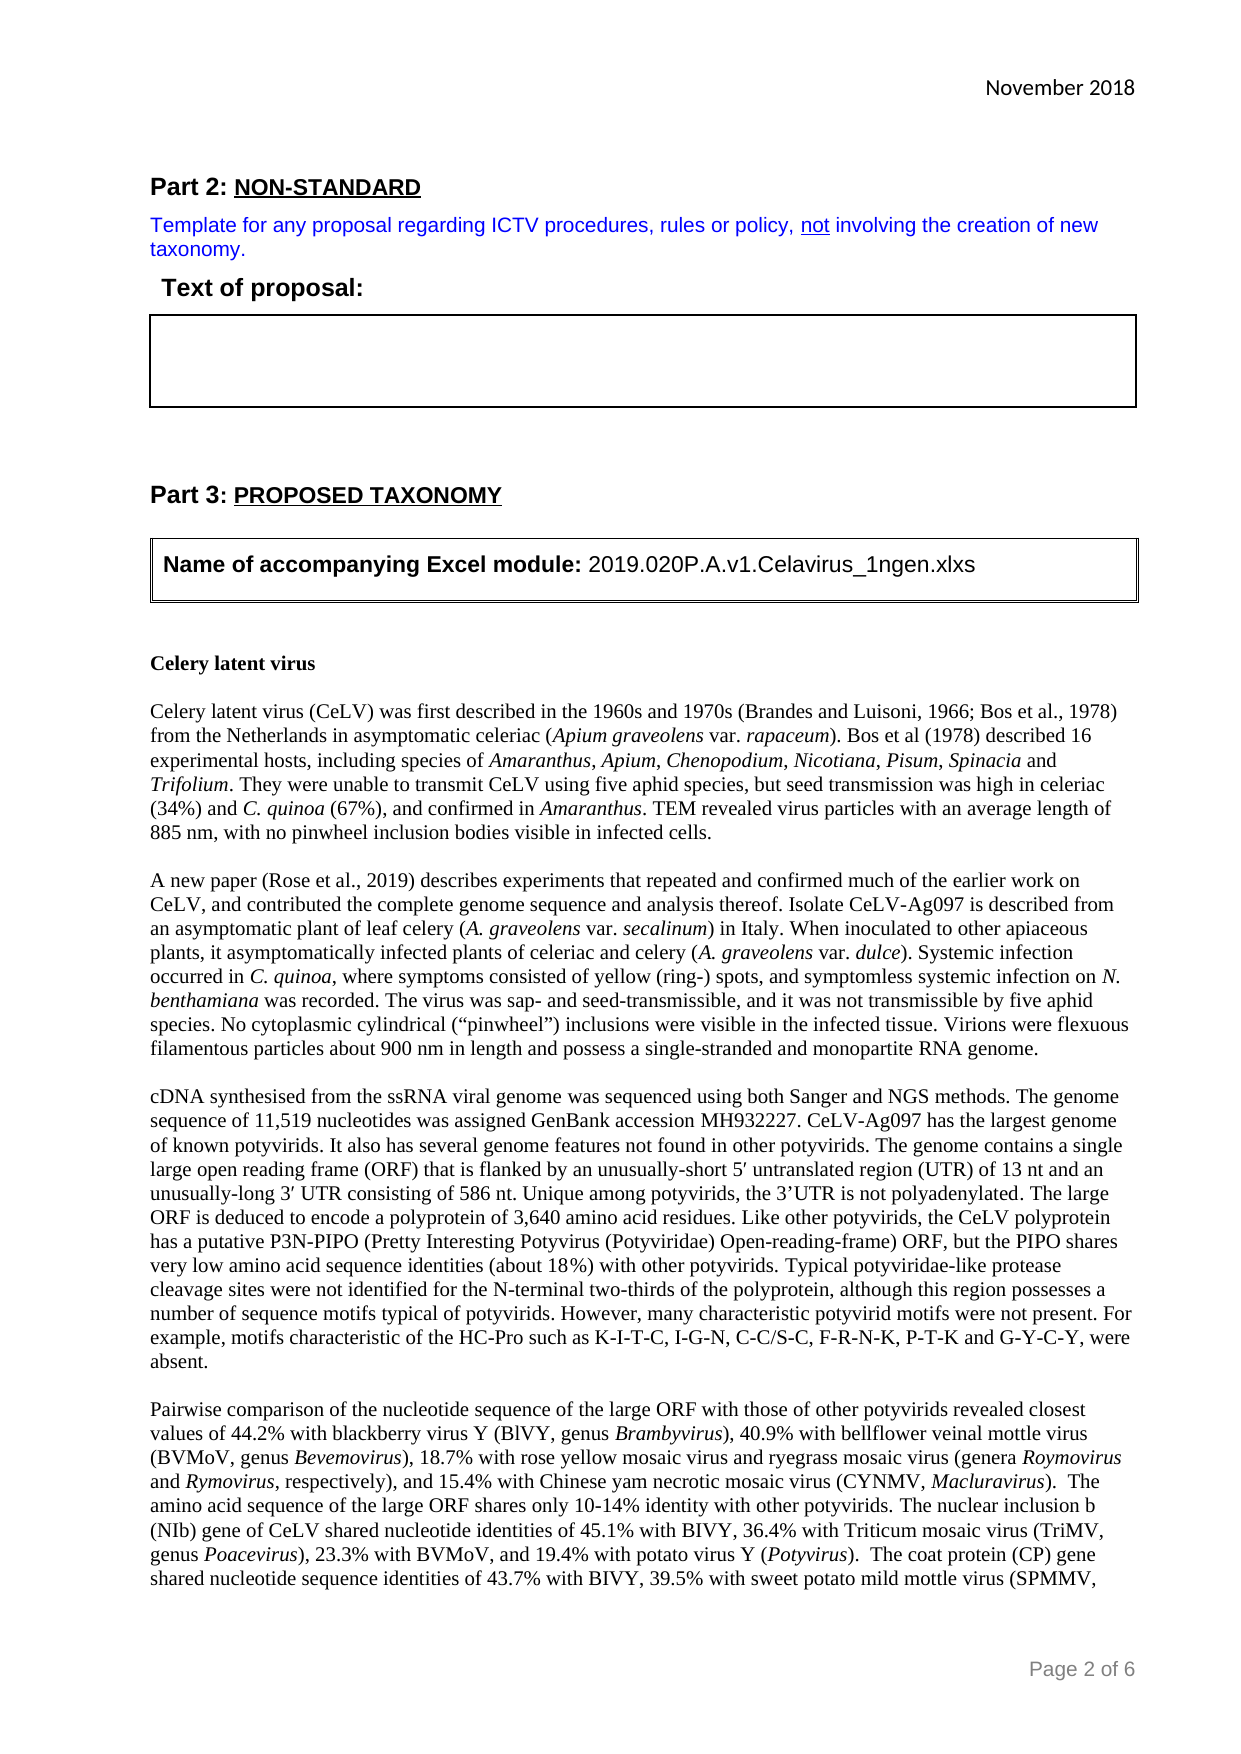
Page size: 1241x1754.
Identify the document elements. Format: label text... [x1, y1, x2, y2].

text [150, 1397, 1135, 1590]
text Celery latent virus [150, 651, 1135, 675]
table_header Name of accompanying Excel module: 2019.020P.A.v1.Celavirus_1ngen.xlxs [153, 539, 1136, 600]
text A new paper (Rose et al., 2019) describes experiments that repeated and confirmed much of the earlier work on CeLV, and contributed the complete genome sequence and analysis thereof. Isolate CeLV-Ag097 is described from an asymptomatic plant of leaf celery (A. graveolens var. secalinum) in Italy. When inoculated to other apiaceous plants, it asymptomatically infected plants of celeriac and celery (A. graveolens var. dulce). Systemic infection occurred in C. quinoa, where symptoms consisted of yellow (ring-) spots, and symptomless systemic infection on N. benthamiana was recorded. The virus was sap- and seed-transmissible, and it was not transmissible by five aphid species. No cytoplasmic cylindrical (“pinwheel”) inclusions were visible in the infected tissue. Virions were flexuous filamentous particles about 900 nm in length and possess a single-stranded and monopartite RNA genome. [150, 868, 1135, 1060]
text cDNA synthesised from the ssRNA viral genome was sequenced using both Sanger and NGS methods. The genome sequence of 11,519 nucleotides was assigned GenBank accession MH932227. CeLV-Ag097 has the largest genome of known potyvirids. It also has several genome features not found in other potyvirids. The genome contains a single large open reading frame (ORF) that is flanked by an unusually-short 5′ untranslated region (UTR) of 13 nt and an unusually-long 3′ UTR consisting of 586 nt. Unique among potyvirids, the 3’UTR is not polyadenylated. The large ORF is deduced to encode a polyprotein of 3,640 amino acid residues. Like other potyvirids, the CeLV polyprotein has a putative P3N-PIPO (Pretty Interesting Potyvirus (Potyviridae) Open-reading-frame) ORF, but the PIPO shares very low amino acid sequence identities (about 18 %) with other potyvirids. Typical potyviridae-like protease cleavage sites were not identified for the N-terminal two-thirds of the polyprotein, although this region possesses a number of sequence motifs typical of potyvirids. However, many characteristic potyvirid motifs were not present. For example, motifs characteristic of the HC-Pro such as K-I-T-C, I-G-N, C-C/S-C, F-R-N-K, P-T-K and G-Y-C-Y, were absent. [150, 1084, 1135, 1373]
table_header Text of proposal: [150, 261, 1136, 314]
text Celery latent virus (CeLV) was first described in the 1960s and 1970s (Brandes and Luisoni, 1966; Bos et al., 1978) from the Netherlands in asymptomatic celeriac (Apium graveolens var. rapaceum). Bos et al (1978) described 16 experimental hosts, including species of Amaranthus, Apium, Chenopodium, Nicotiana, Pisum, Spinacia and Trifolium. They were unable to transmit CeLV using five aphid species, but seed transmission was high in celeriac (34%) and C. quinoa (67%), and confirmed in Amaranthus. TEM revealed virus particles with an average length of 885 nm, with no pinwheel inclusion bodies visible in infected cells. [150, 699, 1135, 844]
table_cell [151, 316, 1135, 406]
text Template for any proposal regarding ICTV procedures, rules or policy, not involving the creation of new taxonomy. [150, 213, 1135, 261]
text Part 2: NON-STANDARD [150, 171, 1135, 200]
text Part 3: PROPOSED TAXONOMY [150, 480, 1135, 509]
